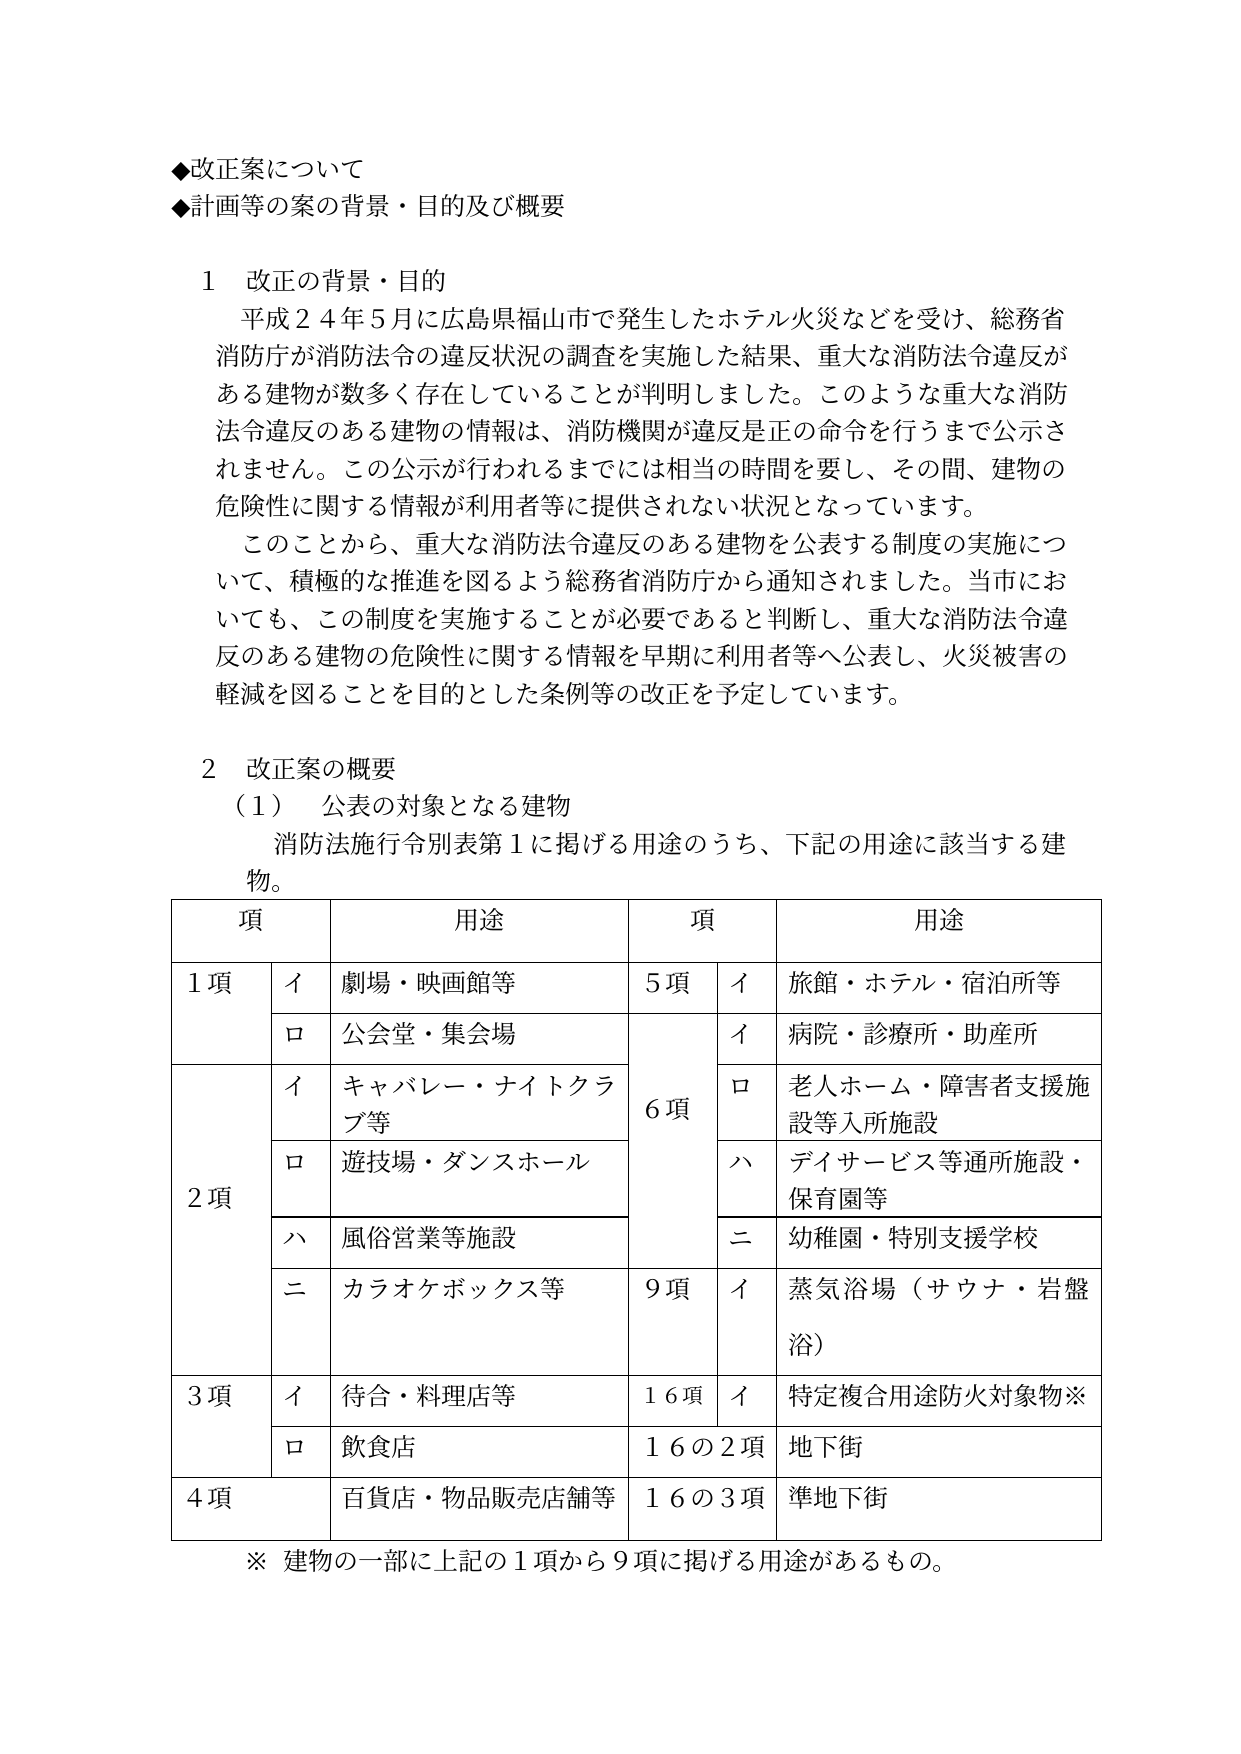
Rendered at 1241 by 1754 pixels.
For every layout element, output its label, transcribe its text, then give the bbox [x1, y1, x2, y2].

table_cell 遊技場・ダンスホール [331, 1141, 628, 1216]
table_cell ニ [718, 1218, 776, 1267]
table_cell 風俗営業等施設 [331, 1218, 628, 1267]
table_cell イ [272, 963, 330, 1013]
text ２ 改正案の概要 [171, 749, 1069, 786]
table_cell ３項 [172, 1376, 271, 1477]
text （１） 公表の対象となる建物 [171, 786, 1069, 824]
text ◆計画等の案の背景・目的及び概要 [171, 186, 1069, 224]
table_cell １６の３項 [629, 1478, 776, 1539]
table_cell ６項 [629, 1014, 717, 1267]
table_cell イ [718, 963, 776, 1013]
table_cell イ [718, 1269, 776, 1375]
table_cell イ [718, 1376, 776, 1426]
text ◆改正案について [171, 149, 1069, 186]
table_header 項 [629, 900, 776, 962]
table_cell ロ [272, 1141, 330, 1216]
table_cell １項 [172, 963, 271, 1064]
table_cell ハ [718, 1141, 776, 1216]
table_cell イ [718, 1014, 776, 1064]
table_cell ２項 [172, 1065, 271, 1375]
table_cell ９項 [629, 1269, 717, 1375]
table_cell 待合・料理店等 [331, 1376, 628, 1426]
table_cell ロ [272, 1427, 330, 1477]
text このことから、重大な消防法令違反のある建物を公表する制度の実施について、積極的な推進を図るよう総務省消防庁から通知されました。当市においても、この制度を実施することが必要であると判断し、重大な消防法令違反のある建物の危険性に関する情報を早期に利用者等へ公表し、火災被害の軽減を図ることを目的とした条例等の改正を予定しています。 [215, 524, 1069, 711]
table_cell ４項 [172, 1478, 330, 1539]
table_header 用途 [331, 900, 628, 962]
table_cell 病院・診療所・助産所 [777, 1014, 1101, 1064]
table_cell 幼稚園・特別支援学校 [777, 1218, 1101, 1267]
table_header 項 [172, 900, 330, 962]
table_cell 旅館・ホテル・宿泊所等 [777, 963, 1101, 1013]
text １ 改正の背景・目的 [171, 261, 1069, 299]
table_cell イ [272, 1376, 330, 1426]
table_cell 飲食店 [331, 1427, 628, 1477]
table_cell 劇場・映画館等 [331, 963, 628, 1013]
table_cell デイサービス等通所施設・保育園等 [777, 1141, 1101, 1216]
table_cell １６項 [629, 1376, 717, 1426]
table_cell ハ [272, 1218, 330, 1267]
table_cell ロ [272, 1014, 330, 1064]
text 消防法施行令別表第１に掲げる用途のうち、下記の用途に該当する建物。 [171, 824, 1069, 899]
table_cell 老人ホーム・障害者支援施設等入所施設 [777, 1065, 1101, 1140]
list 建物の一部に上記の１項から９項に掲げる用途があるもの。 [246, 1541, 1069, 1578]
table_cell ニ [272, 1269, 330, 1375]
table_cell ５項 [629, 963, 717, 1013]
text 平成２４年５月に広島県福山市で発生したホテル火災などを受け、総務省消防庁が消防法令の違反状況の調査を実施した結果、重大な消防法令違反がある建物が数多く存在していることが判明しました。このような重大な消防法令違反のある建物の情報は、消防機関が違反是正の命令を行うまで公示されません。この公示が行われるまでには相当の時間を要し、その間、建物の危険性に関する情報が利用者等に提供されない状況となっています。 [215, 299, 1069, 524]
table_cell イ [272, 1065, 330, 1140]
table_cell キャバレー・ナイトクラブ等 [331, 1065, 628, 1140]
table_cell 特定複合用途防火対象物※ [777, 1376, 1101, 1426]
table_cell 蒸気浴場（サウナ・岩盤浴） [777, 1269, 1101, 1375]
table_cell 公会堂・集会場 [331, 1014, 628, 1064]
table_cell １６の２項 [629, 1427, 776, 1477]
table_cell 地下街 [777, 1427, 1101, 1477]
table_cell ロ [718, 1065, 776, 1140]
table_header 用途 [777, 900, 1101, 962]
table_cell 百貨店・物品販売店舗等 [331, 1478, 628, 1539]
table_cell カラオケボックス等 [331, 1269, 628, 1375]
table_cell 準地下街 [777, 1478, 1101, 1539]
